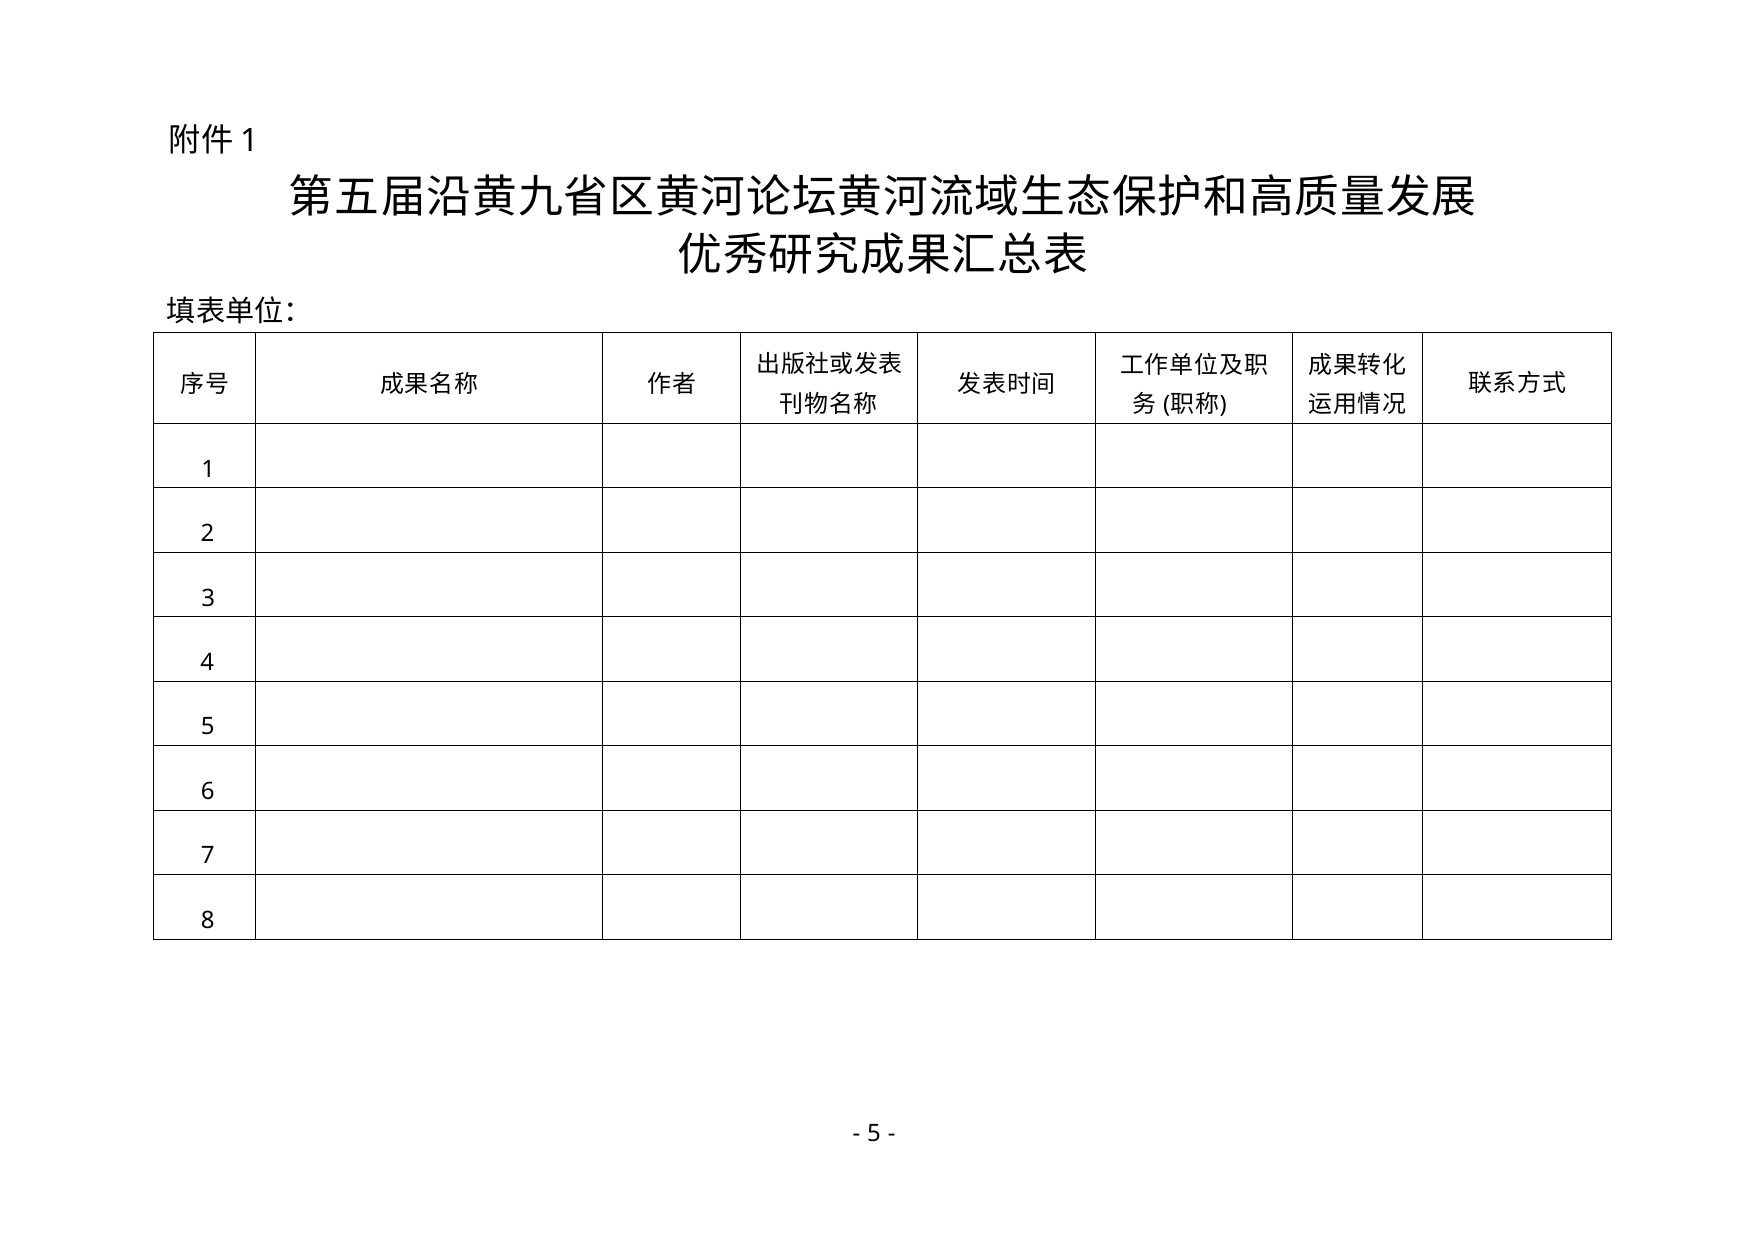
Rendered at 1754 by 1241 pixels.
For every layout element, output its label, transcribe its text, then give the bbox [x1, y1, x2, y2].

table_cell [1096, 488, 1292, 552]
table_cell 4 [154, 617, 255, 681]
table_header 工作单位及职 务 (职称) [1096, 333, 1292, 423]
table_cell [1423, 682, 1611, 745]
table_cell [918, 682, 1095, 745]
table_cell [1423, 811, 1611, 874]
table_cell [603, 553, 740, 616]
table_cell [741, 811, 917, 874]
table_cell 7 [154, 811, 255, 874]
table_cell [741, 875, 917, 939]
table_cell [256, 617, 602, 681]
table_cell [256, 488, 602, 552]
table_cell 3 [154, 553, 255, 616]
table_cell [1096, 553, 1292, 616]
table_cell [918, 424, 1095, 487]
table_cell [1293, 617, 1422, 681]
text 第五届沿黄九省区黄河论坛黄河流域生态保护和高质量发展 [288, 172, 1569, 222]
table_cell [1423, 875, 1611, 939]
table_cell [918, 488, 1095, 552]
table_cell [603, 488, 740, 552]
table_cell [741, 424, 917, 487]
table_cell [1096, 811, 1292, 874]
table_cell [1293, 424, 1422, 487]
table_cell [918, 553, 1095, 616]
table_cell [603, 875, 740, 939]
table_cell [918, 617, 1095, 681]
table_cell [256, 424, 602, 487]
table_cell [1096, 746, 1292, 809]
table_cell [741, 746, 917, 809]
table_cell [1293, 811, 1422, 874]
table_cell [1293, 488, 1422, 552]
table_header 出版社或发表 刊物名称 [741, 333, 917, 423]
table_cell [1096, 617, 1292, 681]
table_cell [1096, 682, 1292, 745]
table_cell [741, 682, 917, 745]
table_cell [741, 553, 917, 616]
table_cell [1293, 875, 1422, 939]
text 优秀研究成果汇总表 [677, 224, 1569, 281]
table_cell [1423, 617, 1611, 681]
table_cell [1423, 746, 1611, 809]
table_cell [256, 553, 602, 616]
table_cell [1293, 746, 1422, 809]
table_cell [1423, 424, 1611, 487]
table_cell 1 [154, 424, 255, 487]
table_cell [256, 746, 602, 809]
table_header 作者 [603, 333, 740, 423]
table_header 成果名称 [256, 333, 602, 423]
text 附件1 [169, 116, 1569, 160]
table_cell [741, 488, 917, 552]
table_cell [1423, 488, 1611, 552]
table_cell 5 [154, 682, 255, 745]
table_cell [256, 875, 602, 939]
table_cell [1096, 875, 1292, 939]
table_cell [256, 682, 602, 745]
table_cell [1096, 424, 1292, 487]
table_header 发表时间 [918, 333, 1095, 423]
table_cell [603, 682, 740, 745]
table_cell [603, 424, 740, 487]
text 填表单位： [167, 291, 1569, 329]
table_cell [918, 746, 1095, 809]
table_header 序号 [154, 333, 255, 423]
table_header 成果转化 运用情况 [1293, 333, 1422, 423]
table_cell [1293, 553, 1422, 616]
table_cell [603, 811, 740, 874]
table_cell 8 [154, 875, 255, 939]
table_cell [256, 811, 602, 874]
table_cell [603, 746, 740, 809]
table_cell 6 [154, 746, 255, 809]
table_cell [1293, 682, 1422, 745]
table_cell [918, 875, 1095, 939]
table_cell 2 [154, 488, 255, 552]
table_cell [741, 617, 917, 681]
table_cell [603, 617, 740, 681]
table_header 联系方式 [1423, 333, 1611, 423]
table_cell [918, 811, 1095, 874]
table_cell [1423, 553, 1611, 616]
